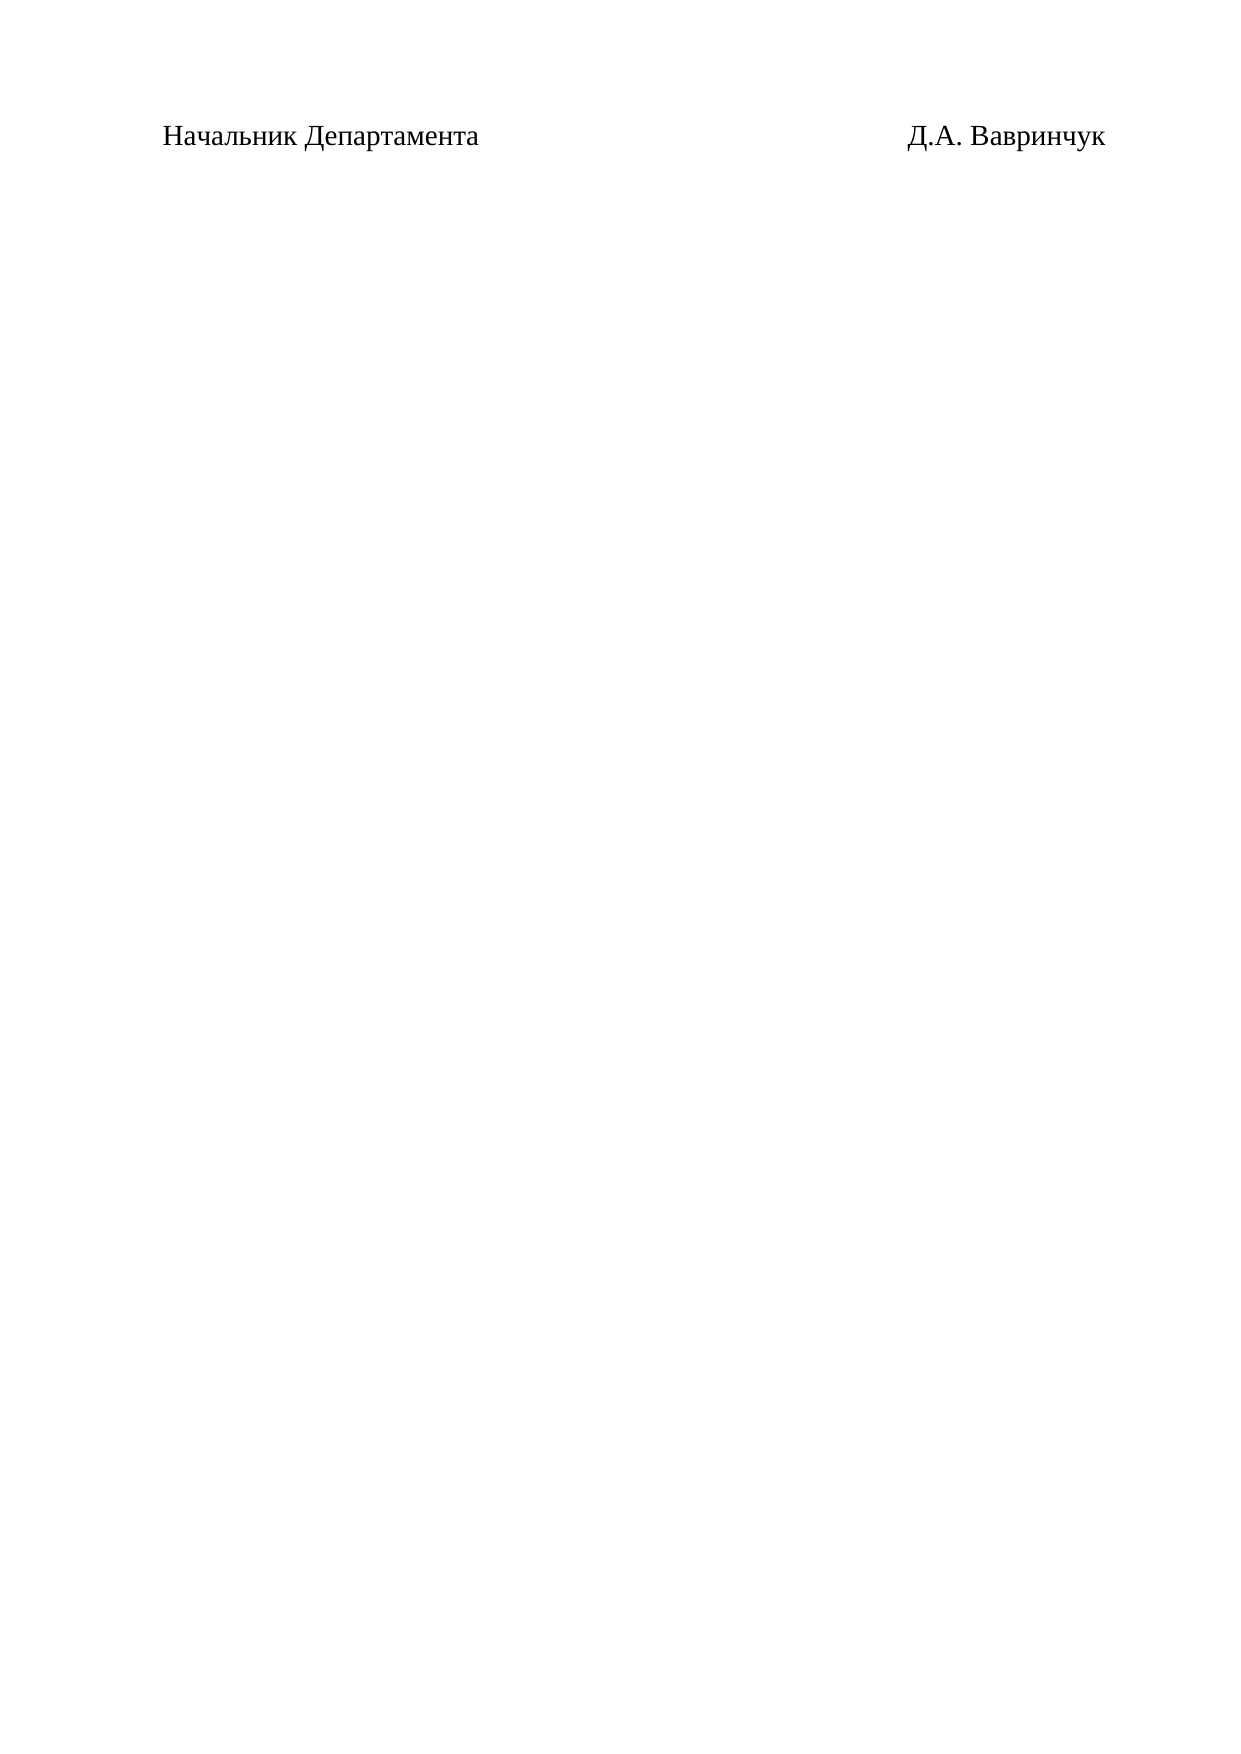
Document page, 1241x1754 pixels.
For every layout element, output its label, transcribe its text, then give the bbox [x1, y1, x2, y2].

text Начальник Департамента Д.А. Вавринчук [162, 118, 1107, 152]
